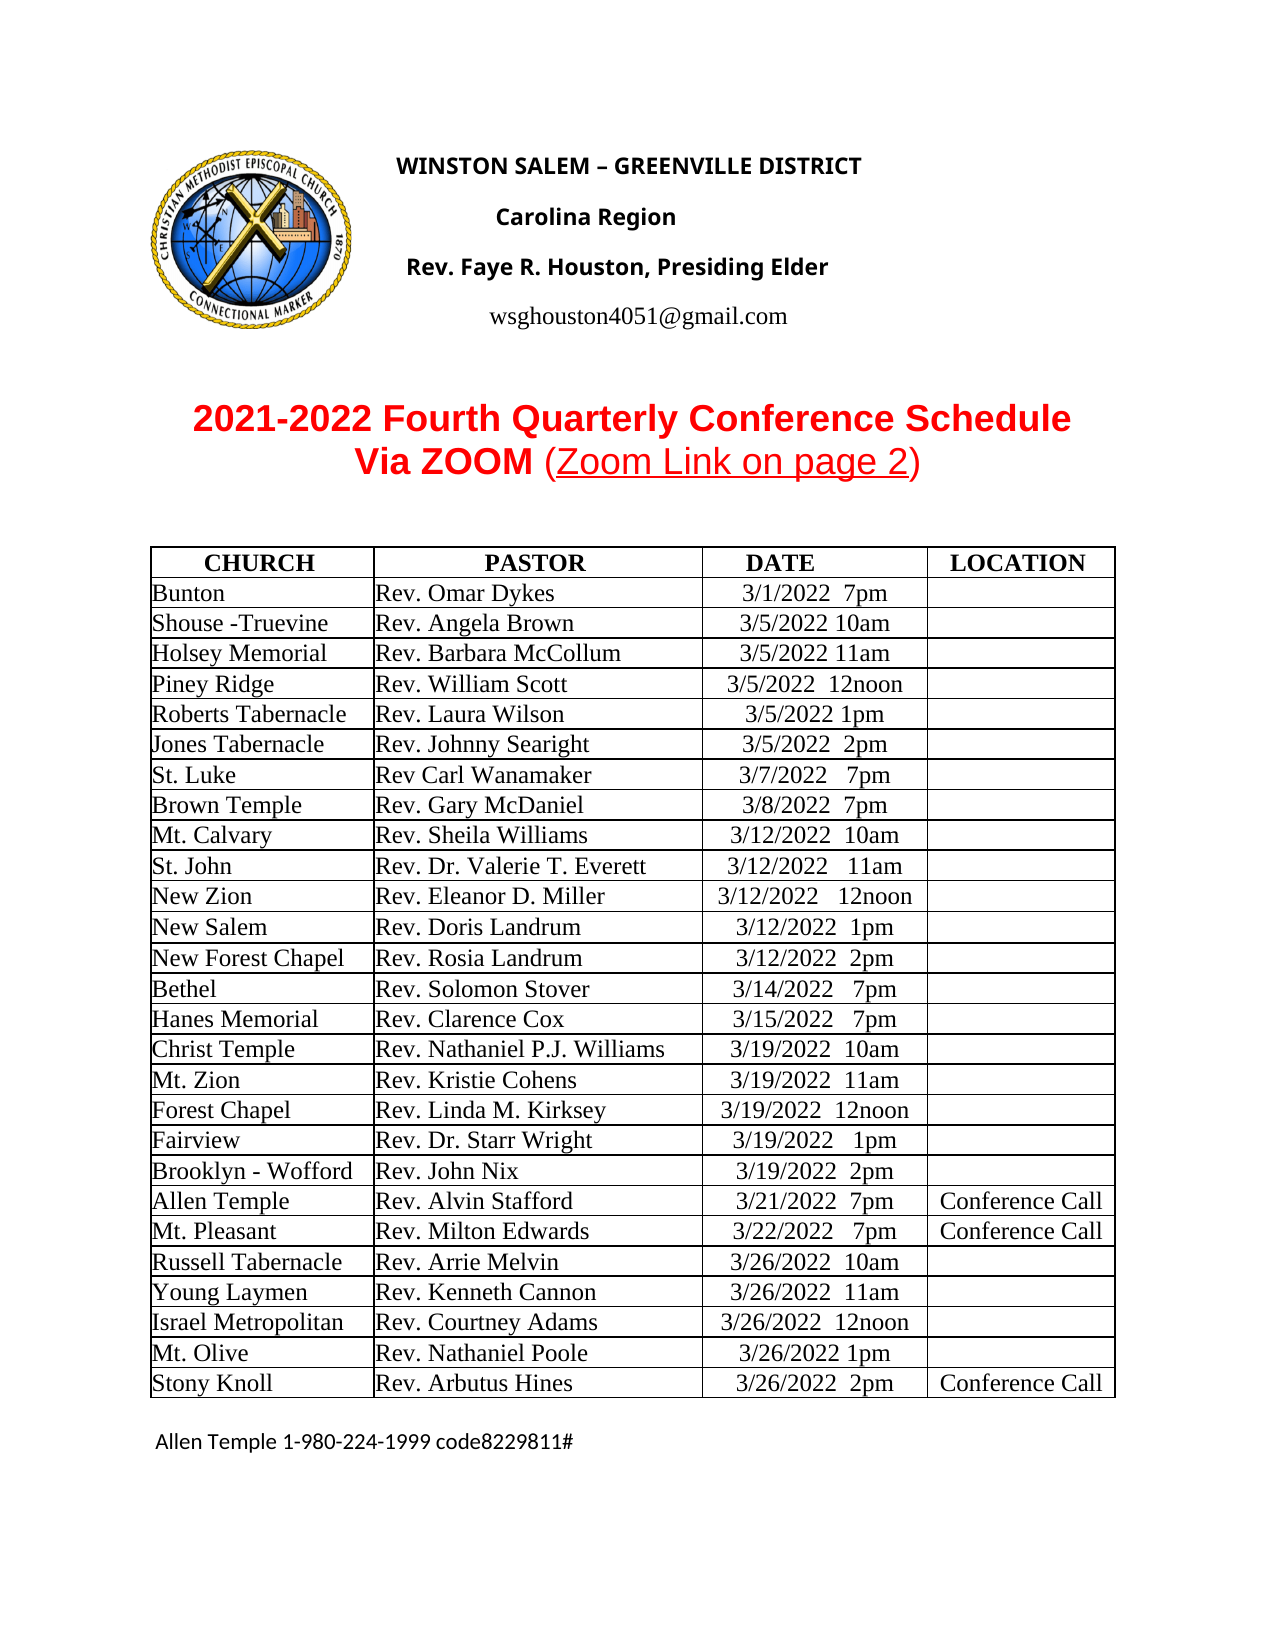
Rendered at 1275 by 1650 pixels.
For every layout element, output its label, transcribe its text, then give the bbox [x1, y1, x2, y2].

table_cell Mt. Calvary [152, 821, 373, 849]
text Via ZOOM (Zoom Link on page 2) [150, 439, 1125, 482]
table_cell Rev. Rosia Landrum [375, 944, 702, 972]
table_cell 3/12/2022 11am [703, 851, 927, 879]
table_cell Rev. Milton Edwards [375, 1216, 702, 1245]
table_cell 3/12/2022 2pm [703, 944, 927, 972]
table_cell St. John [152, 851, 373, 879]
table_cell Rev. Linda M. Kirksey [375, 1095, 702, 1124]
table_cell [928, 821, 1114, 849]
table_header DATE [703, 548, 927, 576]
table_cell New Salem [152, 912, 373, 942]
table_cell Mt. Olive [152, 1338, 373, 1366]
table_cell 3/7/2022 7pm [703, 760, 927, 788]
table_cell Stony Knoll [152, 1368, 373, 1397]
table_cell Allen Temple [152, 1186, 373, 1215]
table_cell [928, 881, 1114, 911]
table_cell [928, 760, 1114, 788]
table_cell [928, 790, 1114, 819]
table_cell 3/12/2022 10am [703, 821, 927, 849]
table_cell 3/22/2022 7pm [703, 1216, 927, 1245]
table_cell Rev. Kristie Cohens [375, 1065, 702, 1093]
text wsghouston4051@gmail.com [150, 301, 1125, 330]
table_cell Rev. Omar Dykes [375, 578, 702, 607]
table_cell 3/12/2022 1pm [703, 912, 927, 942]
table_cell [928, 1035, 1114, 1063]
table_cell 3/1/2022 7pm [703, 578, 927, 607]
table_cell Shouse -Truevine [152, 608, 373, 637]
table_cell New Forest Chapel [152, 944, 373, 972]
text WINSTON SALEM – GREENVILLE DISTRICT [352, 150, 1125, 181]
table_cell Piney Ridge [152, 669, 373, 698]
table_cell Conference Call [928, 1216, 1114, 1245]
table_cell 3/8/2022 7pm [703, 790, 927, 819]
table_cell [928, 699, 1114, 728]
table_cell [928, 730, 1114, 758]
table_cell [928, 974, 1114, 1003]
table_cell 3/12/2022 12noon [703, 881, 927, 911]
table_cell [928, 1156, 1114, 1184]
table_cell 3/5/2022 11am [703, 639, 927, 667]
table_cell Rev. Johnny Searight [375, 730, 702, 758]
text 2021-2022 Fourth Quarterly Conference Schedule [150, 396, 1125, 439]
text Rev. Faye R. Houston, Presiding Elder [352, 251, 1125, 282]
table_cell 3/21/2022 7pm [703, 1186, 927, 1215]
table_cell [928, 1277, 1114, 1306]
table_cell Mt. Pleasant [152, 1216, 373, 1245]
table_cell [928, 1004, 1114, 1033]
table_cell Rev. Dr. Valerie T. Everett [375, 851, 702, 879]
table_cell [928, 1307, 1114, 1336]
table_cell Conference Call [928, 1186, 1114, 1215]
table_cell 3/19/2022 11am [703, 1065, 927, 1093]
table_cell Bethel [152, 974, 373, 1003]
table_cell 3/26/2022 10am [703, 1247, 927, 1275]
table_cell Rev. Alvin Stafford [375, 1186, 702, 1215]
table_cell 3/19/2022 1pm [703, 1126, 927, 1154]
table_cell Rev. Laura Wilson [375, 699, 702, 728]
table_cell Rev. Arbutus Hines [375, 1368, 702, 1397]
table_cell St. Luke [152, 760, 373, 788]
table_cell Roberts Tabernacle [152, 699, 373, 728]
table_cell 3/14/2022 7pm [703, 974, 927, 1003]
table_cell Conference Call [928, 1368, 1114, 1397]
text Carolina Region [352, 200, 1125, 232]
table_cell 3/26/2022 1pm [703, 1338, 927, 1366]
table_cell Bunton [152, 578, 373, 607]
table_cell Forest Chapel [152, 1095, 373, 1124]
table_cell Brooklyn - Wofford [152, 1156, 373, 1184]
table_cell 3/26/2022 11am [703, 1277, 927, 1306]
table_cell [928, 912, 1114, 942]
text Allen Temple 1-980-224-1999 code8229811# [150, 1427, 1125, 1455]
table_cell Christ Temple [152, 1035, 373, 1063]
table_cell 3/19/2022 12noon [703, 1095, 927, 1124]
table_cell 3/19/2022 2pm [703, 1156, 927, 1184]
table_cell Mt. Zion [152, 1065, 373, 1093]
table_cell [928, 1126, 1114, 1154]
table_cell Rev. Nathaniel P.J. Williams [375, 1035, 702, 1063]
table_cell [928, 608, 1114, 637]
table_cell [928, 639, 1114, 667]
table_cell Rev. Gary McDaniel [375, 790, 702, 819]
table_cell Rev. Sheila Williams [375, 821, 702, 849]
table_cell Jones Tabernacle [152, 730, 373, 758]
table_cell [928, 1095, 1114, 1124]
table_cell Brown Temple [152, 790, 373, 819]
table_cell Rev Carl Wanamaker [375, 760, 702, 788]
table_cell [928, 1065, 1114, 1093]
table_cell Russell Tabernacle [152, 1247, 373, 1275]
table_header PASTOR [375, 548, 702, 576]
table_cell New Zion [152, 881, 373, 911]
table_cell 3/5/2022 1pm [703, 699, 927, 728]
table_cell 3/5/2022 10am [703, 608, 927, 637]
table_cell Rev. Angela Brown [375, 608, 702, 637]
table_cell 3/26/2022 12noon [703, 1307, 927, 1336]
table_cell [928, 1338, 1114, 1366]
table_cell Young Laymen [152, 1277, 373, 1306]
table_cell Rev. Barbara McCollum [375, 639, 702, 667]
table_cell Israel Metropolitan [152, 1307, 373, 1336]
table_cell 3/15/2022 7pm [703, 1004, 927, 1033]
table_cell Rev. Courtney Adams [375, 1307, 702, 1336]
table_cell [928, 669, 1114, 698]
table_cell Rev. Arrie Melvin [375, 1247, 702, 1275]
table_cell Rev. Dr. Starr Wright [375, 1126, 702, 1154]
table_cell 3/19/2022 10am [703, 1035, 927, 1063]
table_cell Rev. John Nix [375, 1156, 702, 1184]
table_cell Rev. Doris Landrum [375, 912, 702, 942]
table_cell Rev. Kenneth Cannon [375, 1277, 702, 1306]
table_cell 3/5/2022 2pm [703, 730, 927, 758]
picture [150, 150, 352, 329]
table_cell [928, 578, 1114, 607]
table_cell [928, 851, 1114, 879]
table_cell Rev. Nathaniel Poole [375, 1338, 702, 1366]
table_cell Holsey Memorial [152, 639, 373, 667]
table_header LOCATION [928, 548, 1114, 576]
table_cell [928, 1247, 1114, 1275]
table_cell Rev. Clarence Cox [375, 1004, 702, 1033]
table_cell Rev. Solomon Stover [375, 974, 702, 1003]
table_cell Rev. William Scott [375, 669, 702, 698]
table_cell 3/5/2022 12noon [703, 669, 927, 698]
table_header CHURCH [152, 548, 373, 576]
table_cell Rev. Eleanor D. Miller [375, 881, 702, 911]
table_cell Hanes Memorial [152, 1004, 373, 1033]
table_cell 3/26/2022 2pm [703, 1368, 927, 1397]
table_cell Fairview [152, 1126, 373, 1154]
table_cell [928, 944, 1114, 972]
